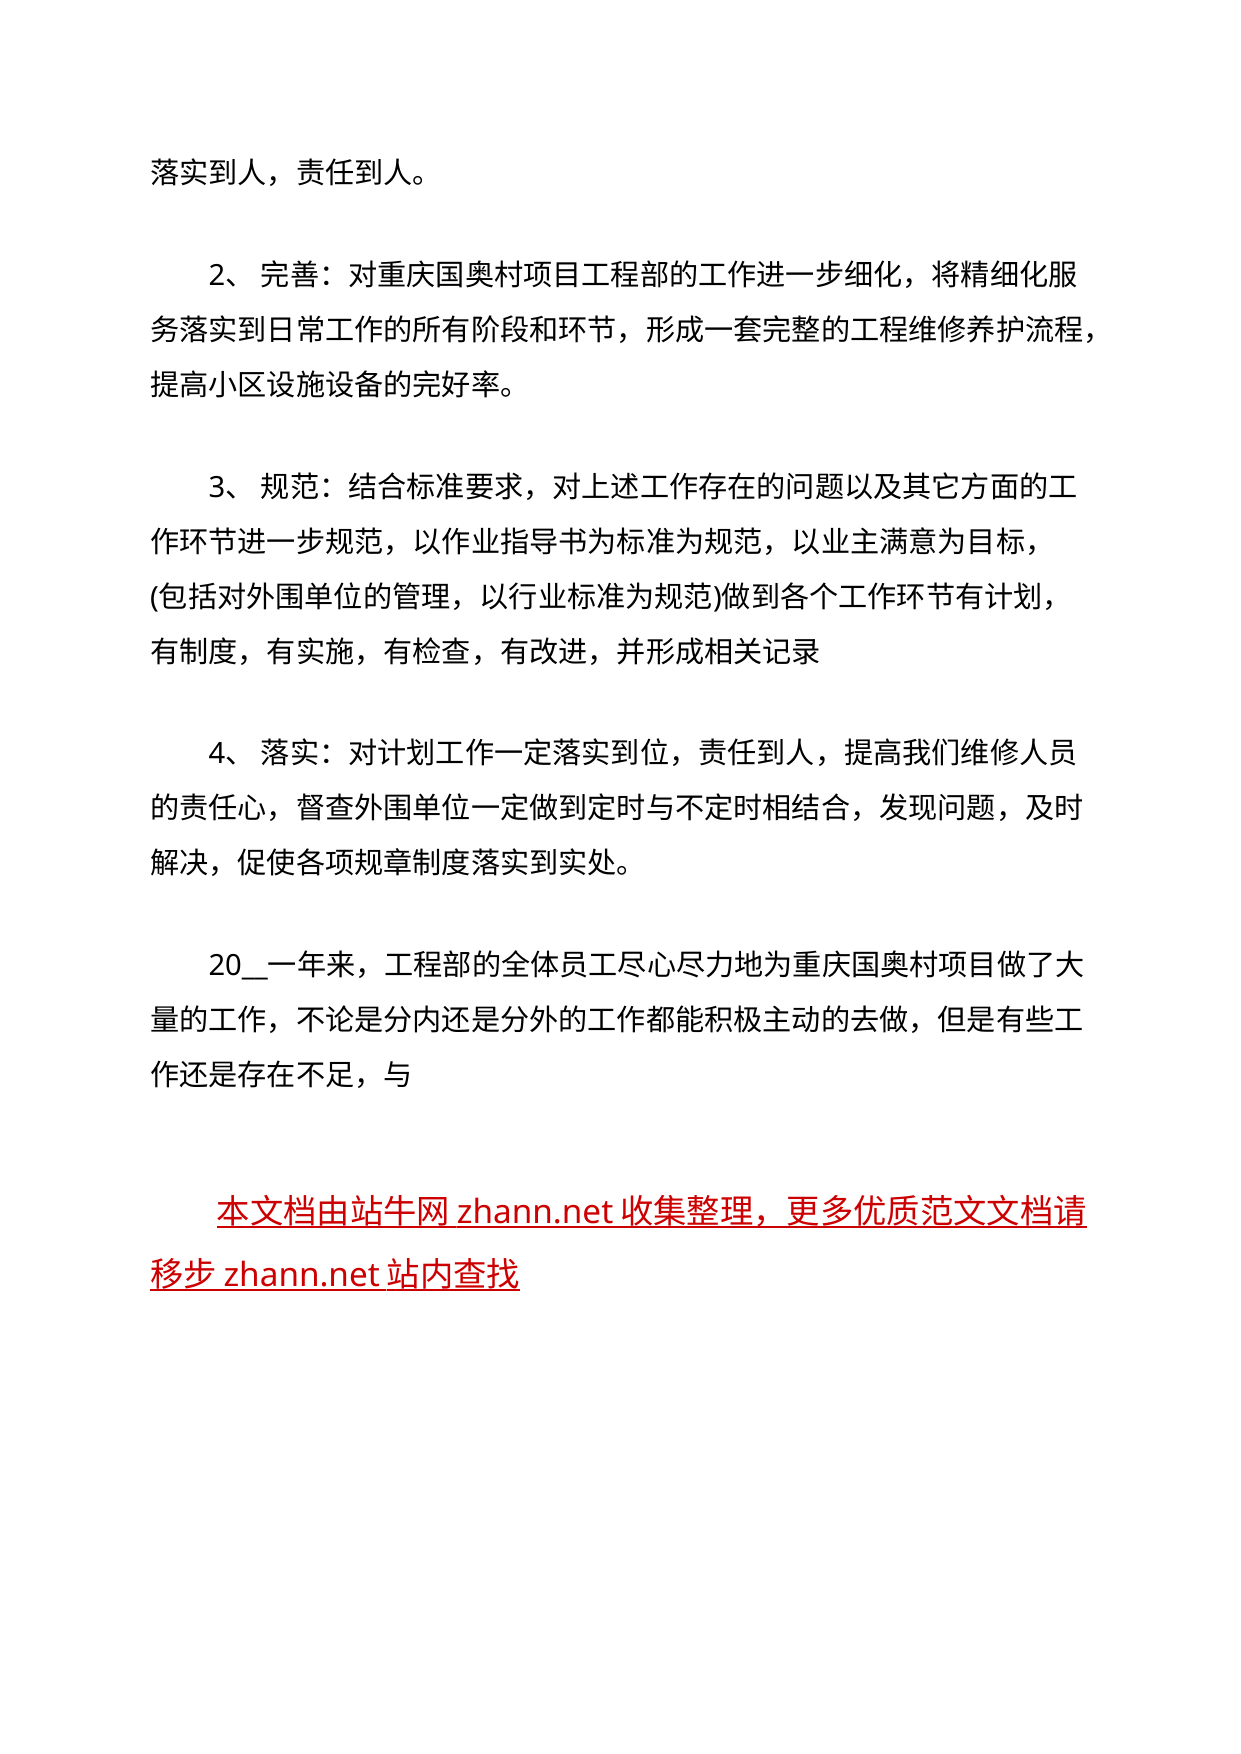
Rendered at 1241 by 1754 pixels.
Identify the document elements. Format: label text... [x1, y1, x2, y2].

text 2、 完善：对重庆国奥村项目工程部的工作进一步细化，将精细化服务落实到日常工作的所有阶段和环节，形成一套完整的工程维修养护流程，提高小区设施设备的完好率。 [150, 252, 1090, 404]
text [150, 150, 1090, 192]
text 4、 落实：对计划工作一定落实到位，责任到人，提高我们维修人员的责任心，督查外围单位一定做到定时与不定时相结合，发现问题，及时解决，促使各项规章制度落实到实处。 [150, 730, 1090, 882]
text 本文档由站牛网zhann.net收集整理，更多优质范文文档请移步zhann.net站内查找 [150, 1185, 1090, 1296]
text 20__一年来，工程部的全体员工尽心尽力地为重庆国奥村项目做了大量的工作，不论是分内还是分外的工作都能积极主动的去做，但是有些工作还是存在不足，与 [150, 942, 1090, 1094]
text 3、 规范：结合标准要求，对上述工作存在的问题以及其它方面的工作环节进一步规范，以作业指导书为标准为规范，以业主满意为目标，(包括对外围单位的管理，以行业标准为规范)做到各个工作环节有计划，有制度，有实施，有检查，有改进，并形成相关记录 [150, 463, 1090, 671]
